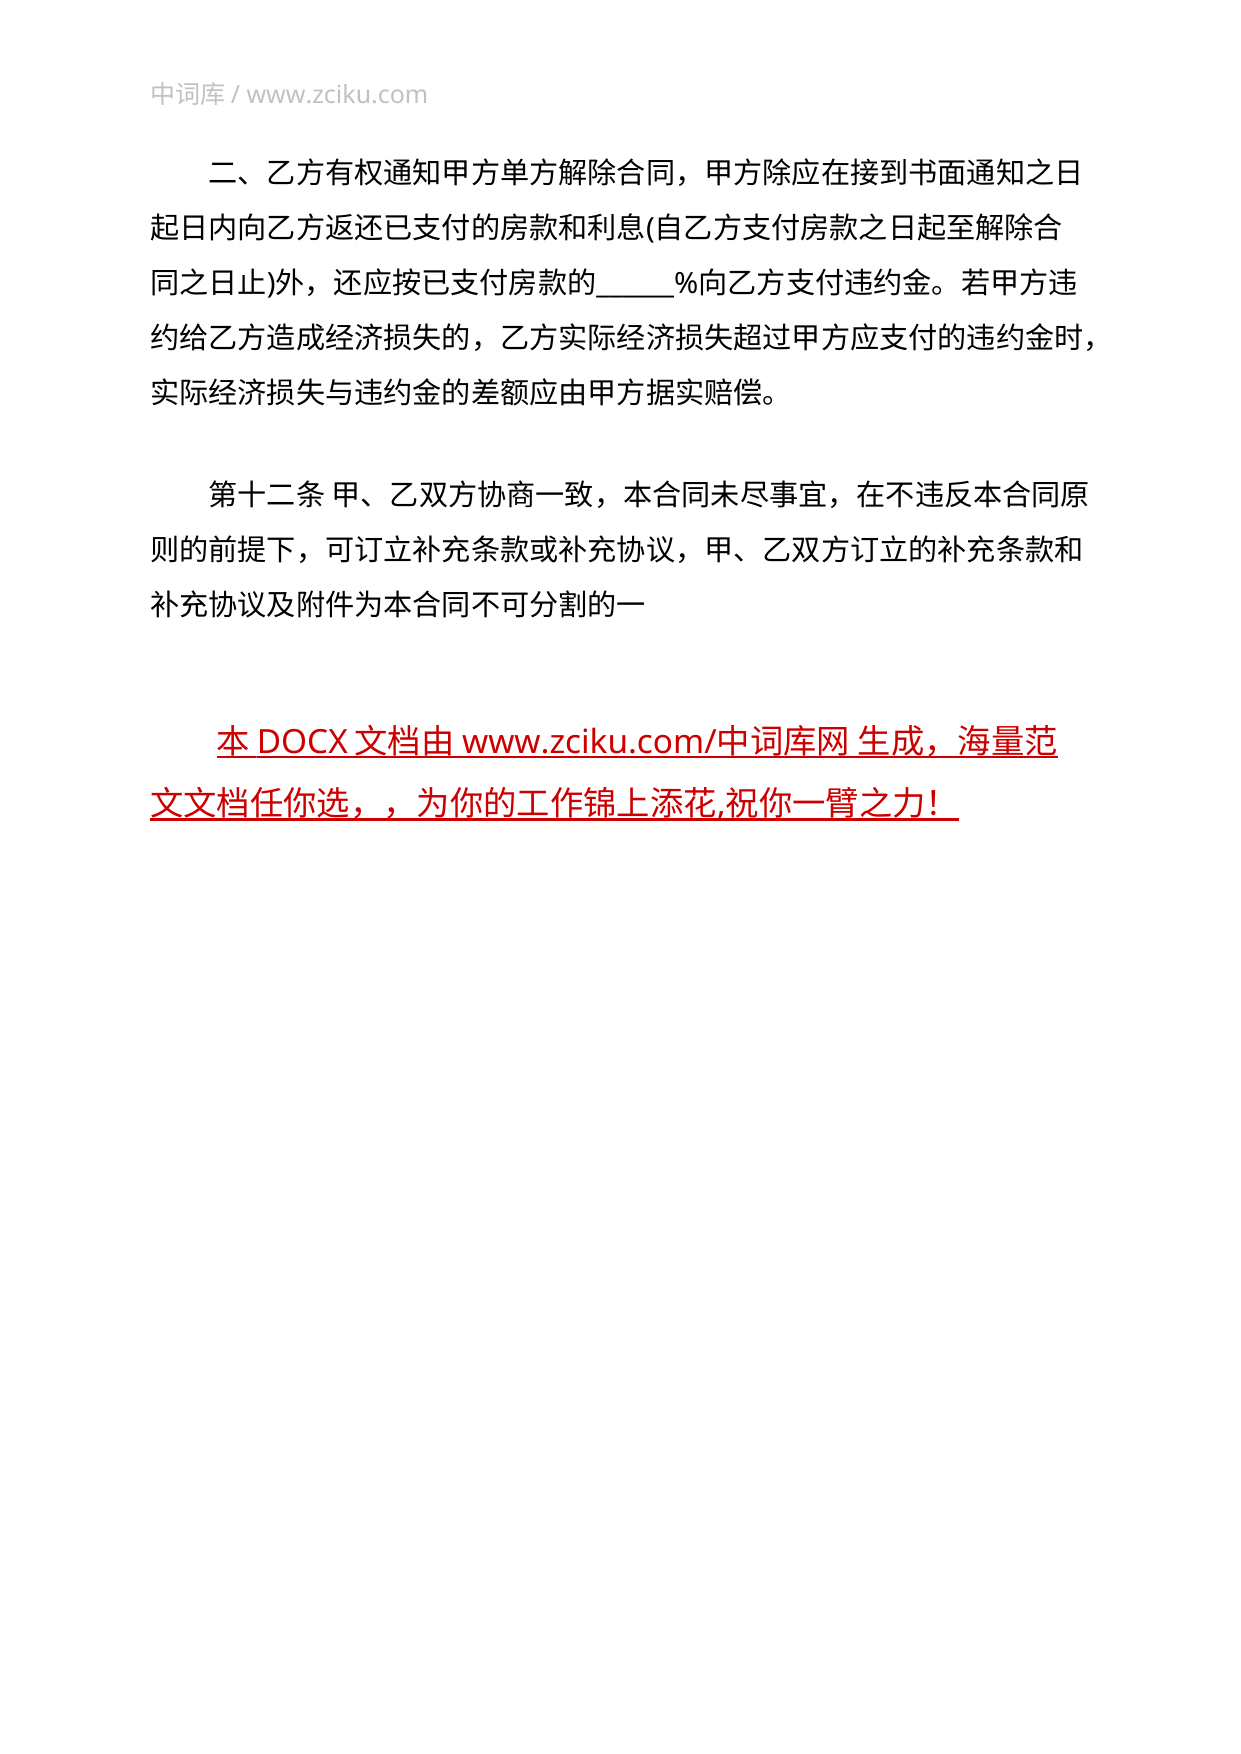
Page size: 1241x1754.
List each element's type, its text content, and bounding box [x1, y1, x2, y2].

text 二、乙方有权通知甲方单方解除合同，甲方除应在接到书面通知之日起日内向乙方返还已支付的房款和利息(自乙方支付房款之日起至解除合同之日止)外，还应按已支付房款的______%向乙方支付违约金。若甲方违约给乙方造成经济损失的，乙方实际经济损失超过甲方应支付的违约金时，实际经济损失与违约金的差额应由甲方据实赔偿。 [150, 150, 1090, 412]
text 本DOCX文档由 www.zciku.com/中词库网 生成，海量范文文档任你选，，为你的工作锦上添花,祝你一臂之力！ [150, 714, 1090, 826]
text 第十二条 甲、乙双方协商一致，本合同未尽事宜，在不违反本合同原则的前提下，可订立补充条款或补充协议，甲、乙双方订立的补充条款和补充协议及附件为本合同不可分割的一 [150, 472, 1090, 624]
